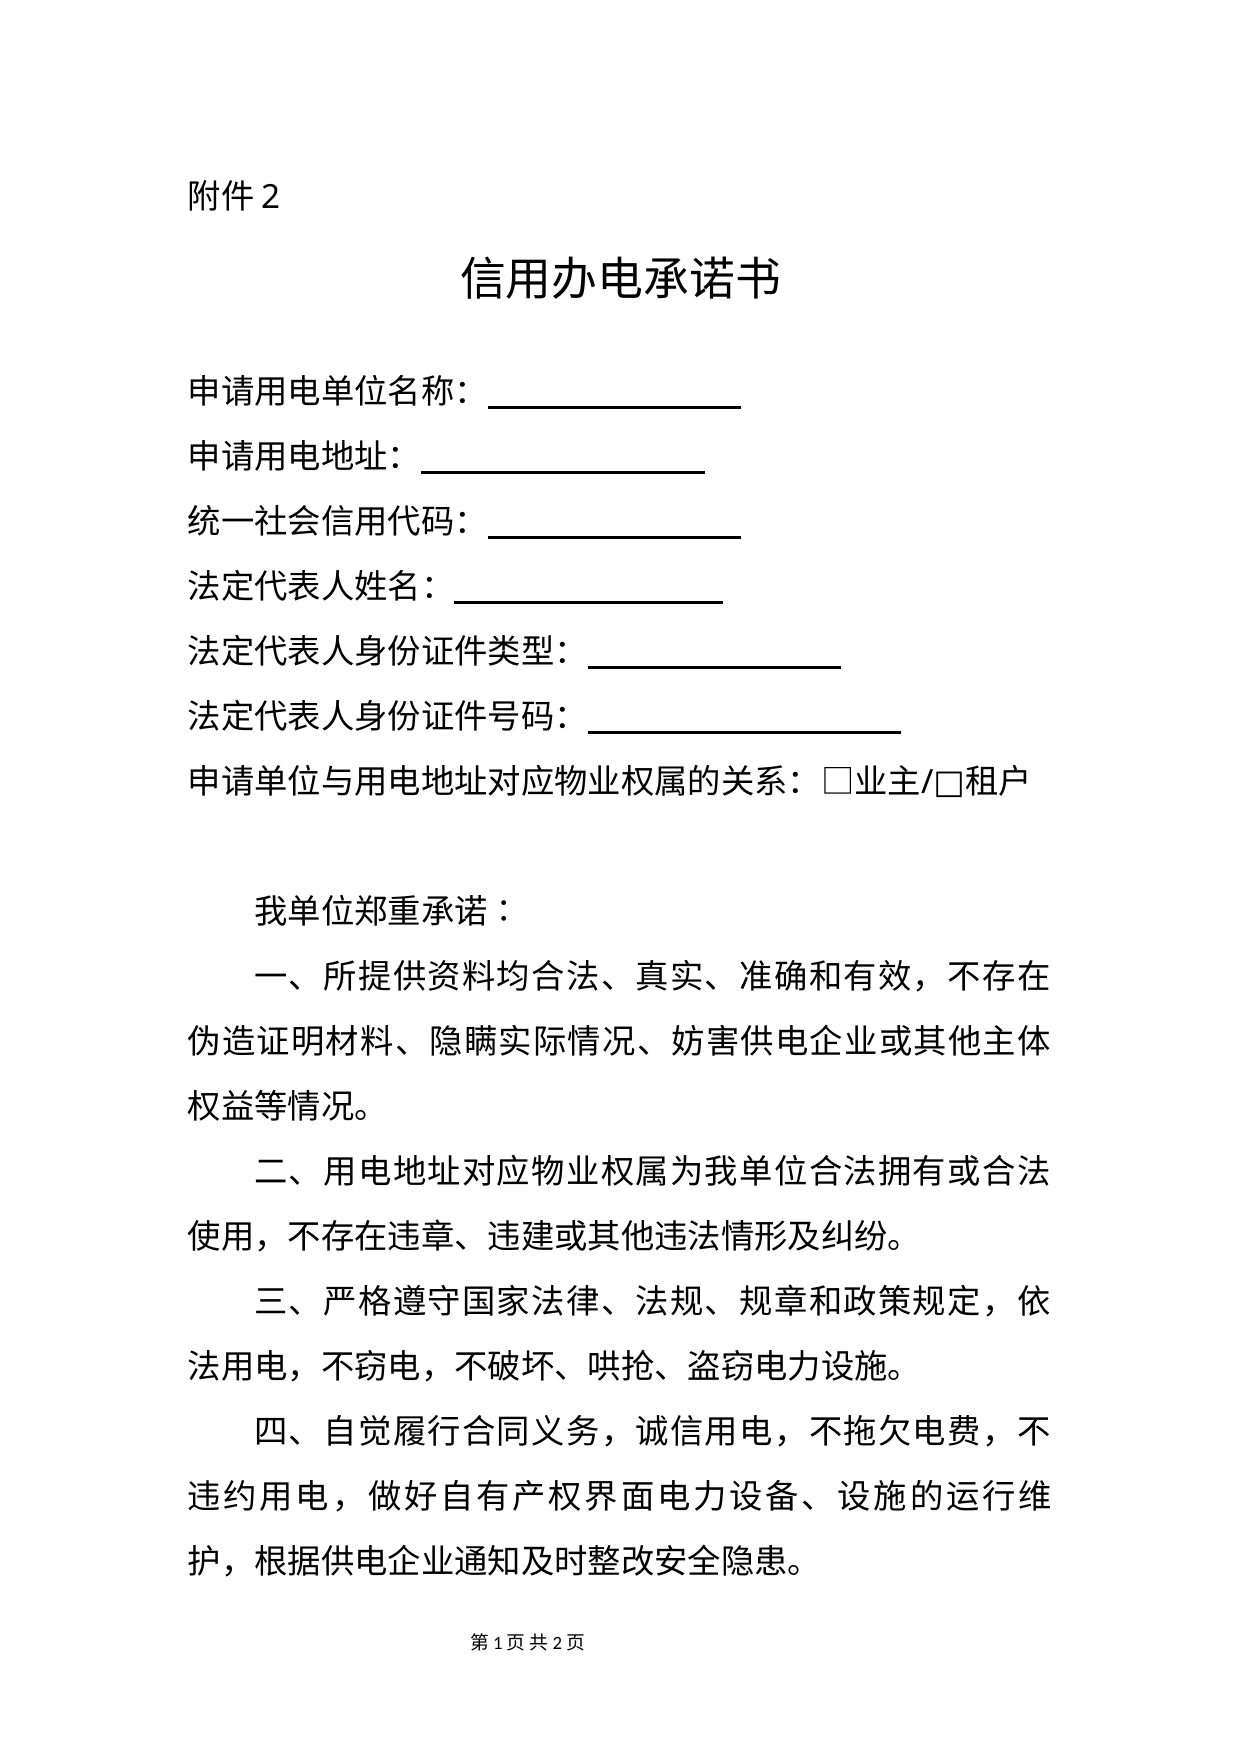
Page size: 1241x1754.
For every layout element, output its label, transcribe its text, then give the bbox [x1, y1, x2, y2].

text 四、自觉履行合同义务，诚信用电，不拖欠电费，不违约用电，做好自有产权界面电力设备、设施的运行维护，根据供电企业通知及时整改安全隐患。 [187, 1397, 1053, 1592]
text 统一社会信用代码： [187, 487, 1053, 552]
text 三、严格遵守国家法律、法规、规章和政策规定，依法用电，不窃电，不破坏、哄抢、盗窃电力设施。 [187, 1267, 1053, 1397]
text 申请用电地址： [187, 422, 1053, 487]
text 我单位郑重承诺∶ [187, 877, 1053, 942]
text 申请单位与用电地址对应物业权属的关系：□业主/□租户 [187, 747, 1053, 812]
text 申请用电单位名称： [187, 357, 1053, 422]
text 法定代表人身份证件号码： [187, 682, 1053, 747]
text 法定代表人身份证件类型： [187, 617, 1053, 682]
text 法定代表人姓名： [187, 552, 1053, 617]
text 附件2 [187, 162, 1053, 227]
text 信用办电承诺书 [187, 227, 1053, 324]
text 一、所提供资料均合法、真实、准确和有效，不存在伪造证明材料、隐瞒实际情况、妨害供电企业或其他主体权益等情况。 [187, 942, 1053, 1137]
text 二、用电地址对应物业权属为我单位合法拥有或合法使用，不存在违章、违建或其他违法情形及纠纷。 [187, 1137, 1053, 1267]
